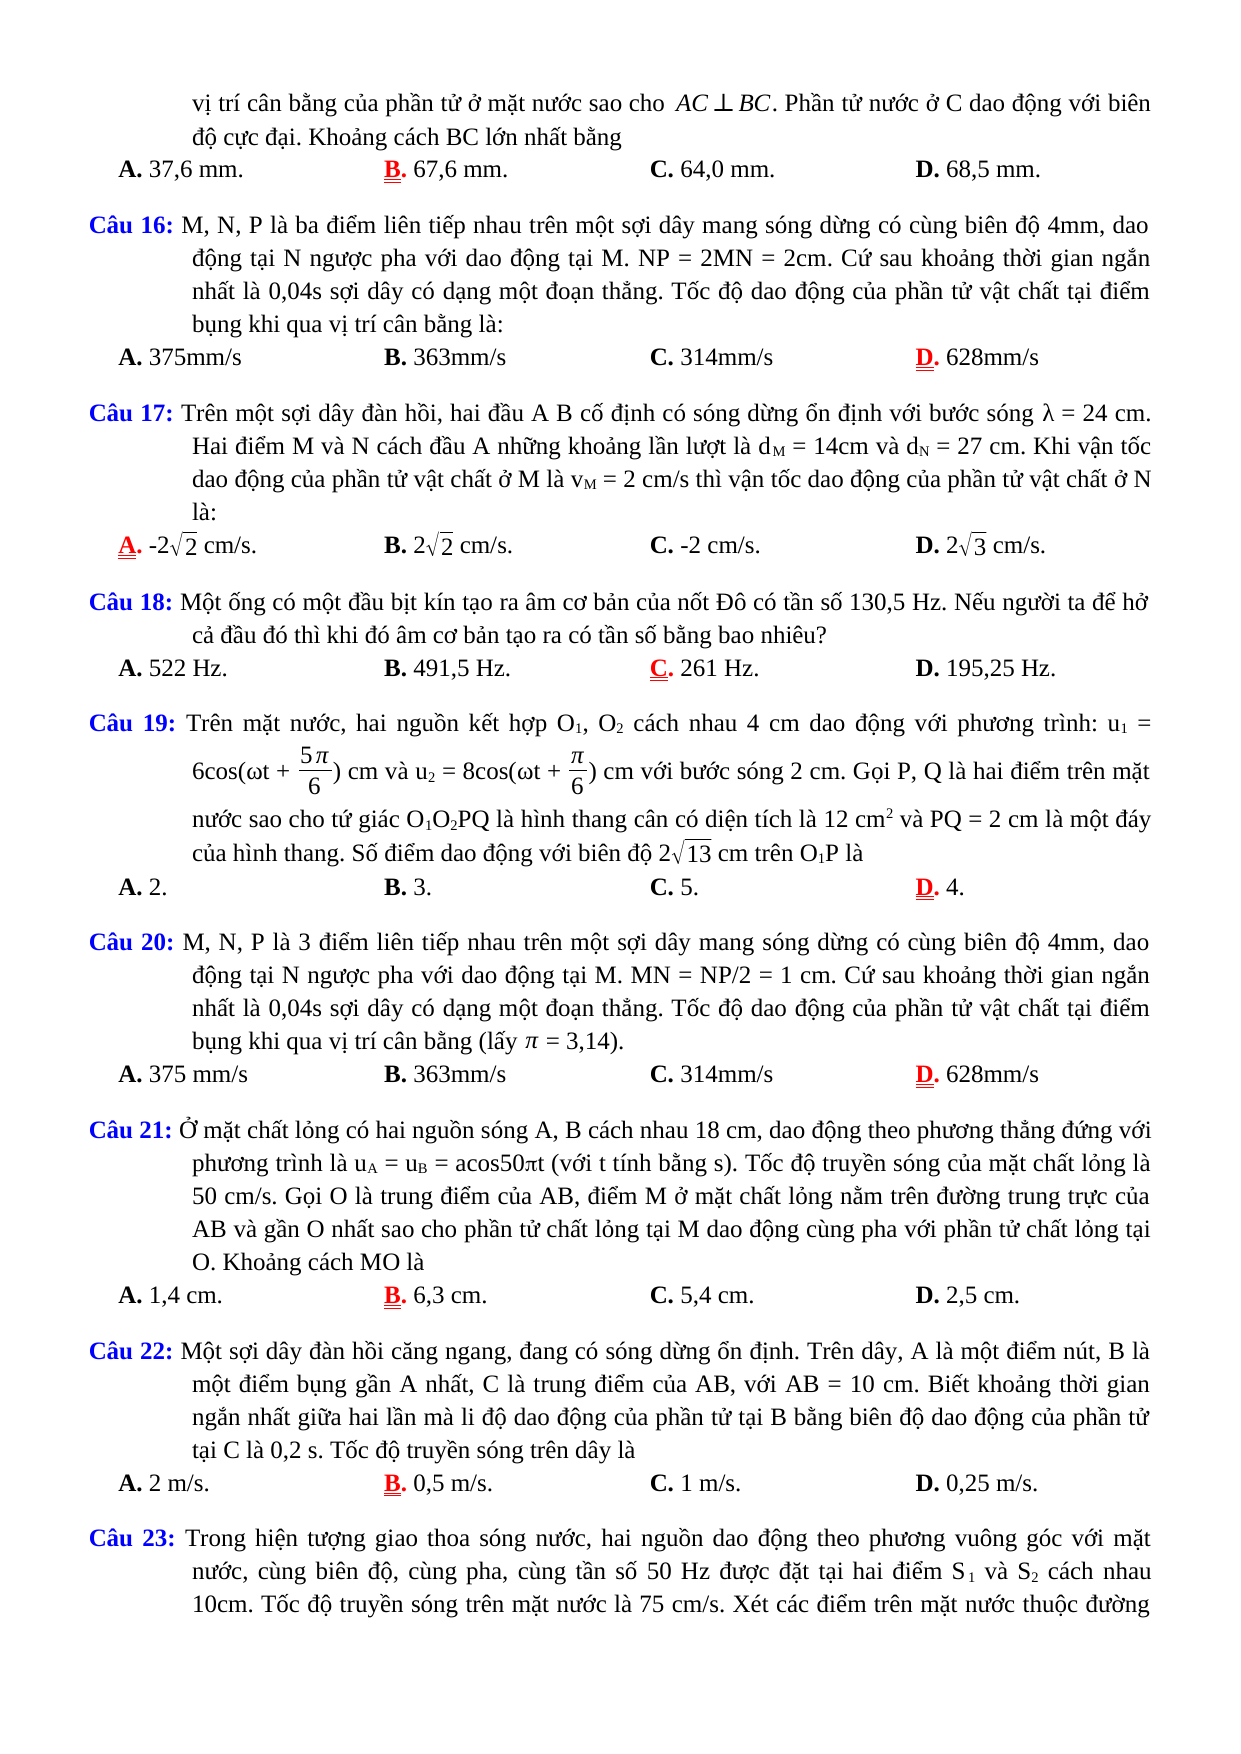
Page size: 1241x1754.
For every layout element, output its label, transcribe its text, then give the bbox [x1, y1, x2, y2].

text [88, 1523, 1152, 1618]
text Câu 21: Ở mặt chất lỏng có hai nguồn sóng A, B cách nhau 18 cm, dao động theo phương thẳng đứng với phương trình là uA = uB = acos50t (với t tính bằng s). Tốc độ truyền sóng của mặt chất lỏng là 50 cm/s. Gọi O là trung điểm của AB, điểm M ở mặt chất lỏng nằm trên đường trung trực của AB và gần O nhất sao cho phần tử chất lỏng tại M dao động cùng pha với phần tử chất lỏng tại O. Khoảng cách MO là [88, 1115, 1152, 1276]
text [88, 88, 1152, 150]
text A. 37,6 mm. B. 67,6 mm. C. 64,0 mm. D. 68,5 mm. [88, 154, 1152, 183]
text Câu 16: M, N, P là ba điểm liên tiếp nhau trên một sợi dây mang sóng dừng có cùng biên độ 4mm, dao động tại N ngược pha với dao động tại M. NP = 2MN = 2cm. Cứ sau khoảng thời gian ngắn nhất là 0,04s sợi dây có dạng một đoạn thẳng. Tốc độ dao động của phần tử vật chất tại điểm bụng khi qua vị trí cân bằng là: [88, 210, 1152, 338]
text A. 2 m/s. B. 0,5 m/s. C. 1 m/s. D. 0,25 m/s. [88, 1468, 1152, 1497]
text A. 1,4 cm. B. 6,3 cm. C. 5,4 cm. D. 2,5 cm. [88, 1280, 1152, 1309]
text A. -2 cm/s. B. 2 cm/s. C. -2 cm/s. D. 2 cm/s. [88, 530, 1152, 560]
text A. 375mm/s B. 363mm/s C. 314mm/s D. 628mm/s [88, 342, 1152, 371]
text Câu 20: M, N, P là 3 điểm liên tiếp nhau trên một sợi dây mang sóng dừng có cùng biên độ 4mm, dao động tại N ngược pha với dao động tại M. MN = NP/2 = 1 cm. Cứ sau khoảng thời gian ngắn nhất là 0,04s sợi dây có dạng một đoạn thẳng. Tốc độ dao động của phần tử vật chất tại điểm bụng khi qua vị trí cân bằng (lấy = 3,14). [88, 927, 1152, 1055]
text A. 522 Hz. B. 491,5 Hz. C. 261 Hz. D. 195,25 Hz. [88, 653, 1152, 681]
text A. 2. B. 3. C. 5. D. 4. [88, 872, 1152, 900]
text Câu 19: Trên mặt nước, hai nguồn kết hợp O1, O2 cách nhau 4 cm dao động với phương trình: u1 = 6cos(ωt + ) cm và u2 = 8cos(ωt + ) cm với bước sóng 2 cm. Gọi P, Q là hai điểm trên mặt nước sao cho tứ giác O1O2PQ là hình thang cân có diện tích là 12 cm2 và PQ = 2 cm là một đáy của hình thang. Số điểm dao động với biên độ 2 cm trên O1P là [88, 708, 1152, 867]
text Câu 17: Trên một sợi dây đàn hồi, hai đầu A B cố định có sóng dừng ổn định với bước sóng λ = 24 cm. Hai điểm M và N cách đầu A những khoảng lần lượt là dM = 14cm và dN = 27 cm. Khi vận tốc dao động của phần tử vật chất ở M là vM = 2 cm/s thì vận tốc dao động của phần tử vật chất ở N là: [88, 398, 1152, 526]
text Câu 18: Một ống có một đầu bịt kín tạo ra âm cơ bản của nốt Đô có tần số 130,5 Hz. Nếu người ta để hở cả đầu đó thì khi đó âm cơ bản tạo ra có tần số bằng bao nhiêu? [88, 587, 1152, 648]
text A. 375 mm/s B. 363mm/s C. 314mm/s D. 628mm/s [88, 1059, 1152, 1088]
text Câu 22: Một sợi dây đàn hồi căng ngang, đang có sóng dừng ổn định. Trên dây, A là một điểm nút, B là một điểm bụng gần A nhất, C là trung điểm của AB, với AB = 10 cm. Biết khoảng thời gian ngắn nhất giữa hai lần mà li độ dao động của phần tử tại B bằng biên độ dao động của phần tử tại C là 0,2 s. Tốc độ truyền sóng trên dây là [88, 1336, 1152, 1463]
